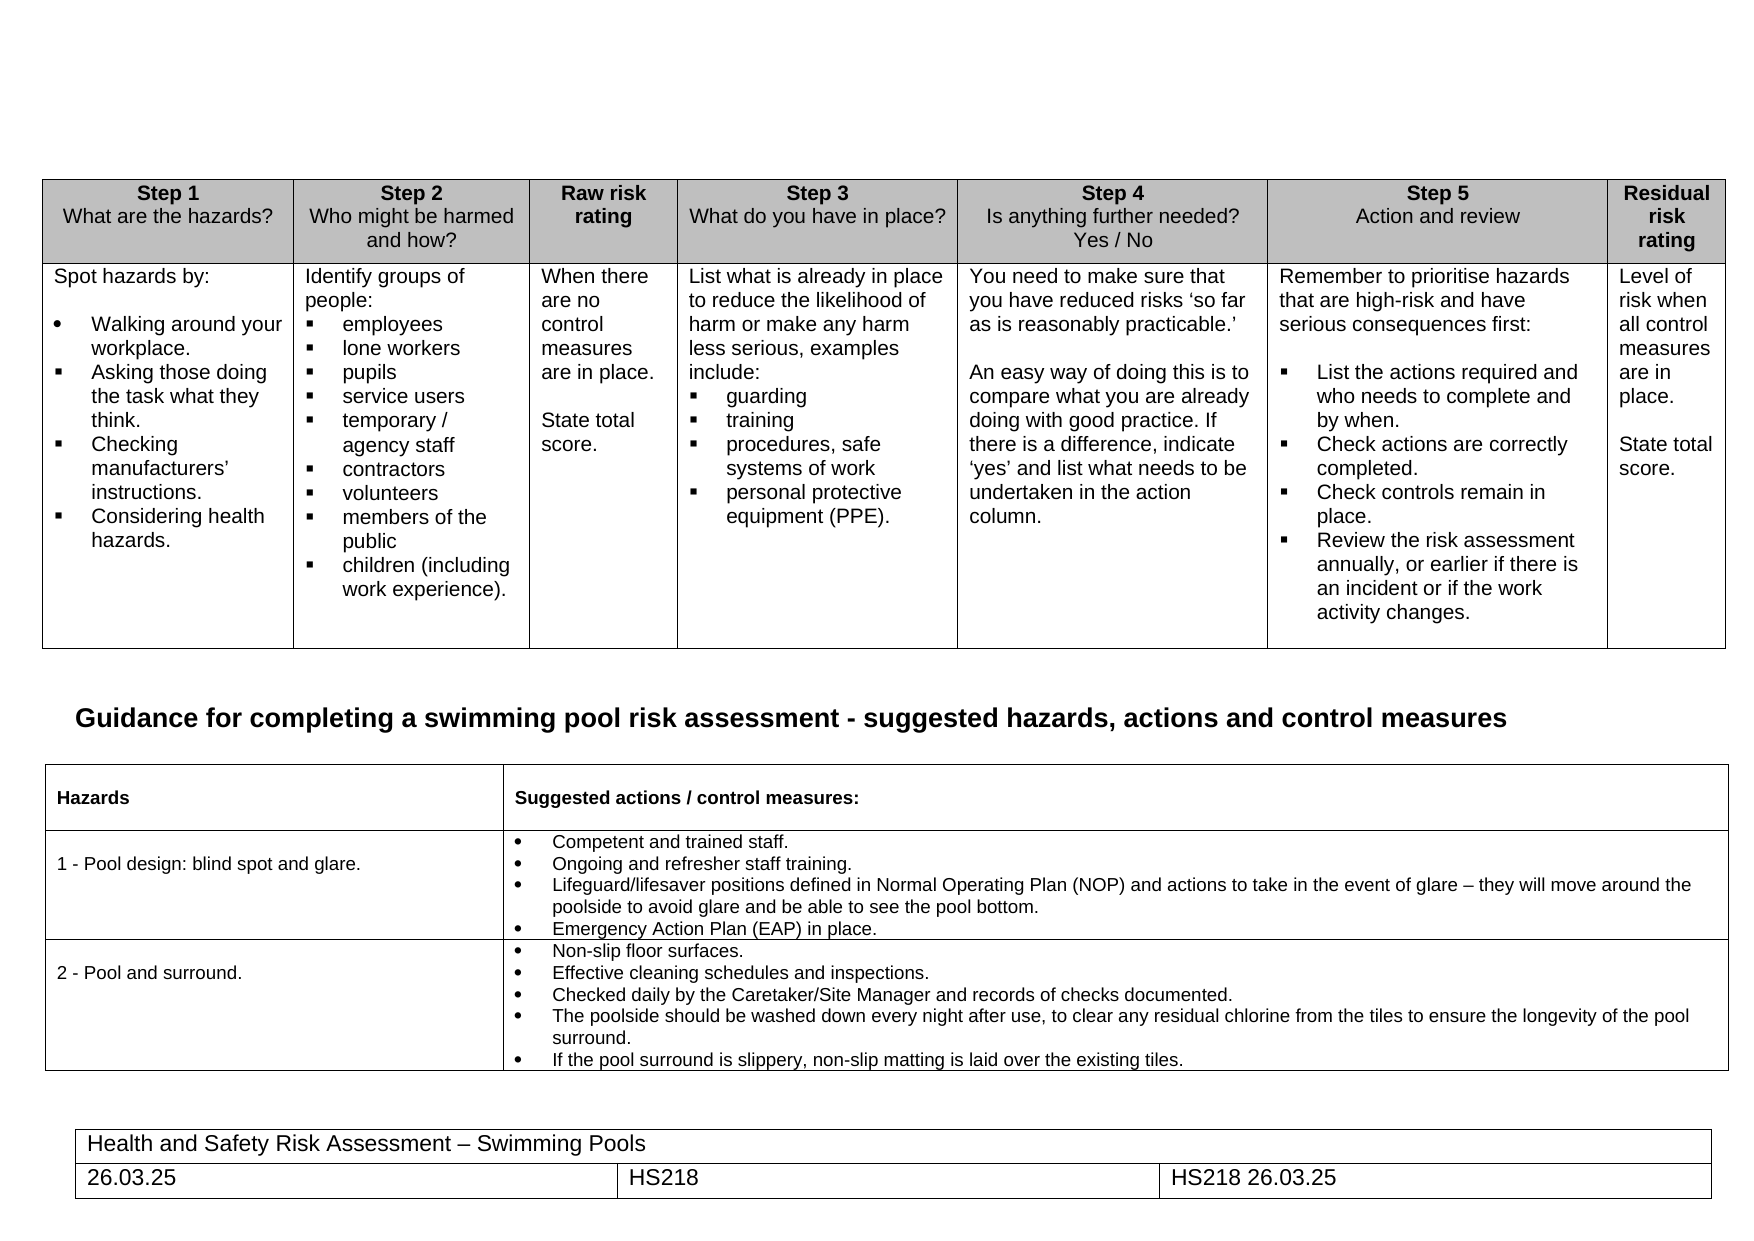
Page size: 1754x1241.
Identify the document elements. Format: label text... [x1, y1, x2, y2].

table_header Hazards [46, 765, 503, 830]
table_cell When there are no control measures are in place. State total score. [530, 264, 677, 648]
table_header Step 3 What do you have in place? [678, 180, 957, 263]
table_cell Competent and trained staff. Ongoing and refresher staff training. Lifeguard/lifesaver positions defined in Normal Operating Plan (NOP) and actions to take in the event of glare – they will move around the poolside to avoid glare and be able to see the pool bottom. Emergency Action Plan (EAP) in place. [504, 831, 1728, 939]
table_cell Spot hazards by: Walking around your workplace. Asking those doing the task what they think. Checking manufacturers’ instructions. Considering health hazards. [43, 264, 293, 648]
table_cell Remember to prioritise hazards that are high-risk and have serious consequences first: List the actions required and who needs to complete and by when. Check actions are correctly completed. Check controls remain in place. Review the risk assessment annually, or earlier if there is an incident or if the work activity changes. [1268, 264, 1607, 648]
table_cell Non-slip floor surfaces. Effective cleaning schedules and inspections. Checked daily by the Caretaker/Site Manager and records of checks documented. The poolside should be washed down every night after use, to clear any residual chlorine from the tiles to ensure the longevity of the pool surround. If the pool surround is slippery, non-slip matting is laid over the existing tiles. [504, 940, 1728, 1070]
table_header Step 5 Action and review [1268, 180, 1607, 263]
table_header Step 2 Who might be harmed and how? [294, 180, 529, 263]
table_cell 1 - Pool design: blind spot and glare. [46, 831, 503, 939]
table_header Suggested actions / control measures: [504, 765, 1728, 830]
table_header Residual risk rating [1608, 180, 1725, 263]
table_header Step 4 Is anything further needed? Yes / No [958, 180, 1267, 263]
text Guidance for completing a swimming pool risk assessment - suggested hazards, actions and control measures [75, 702, 1679, 733]
table_header Step 1 What are the hazards? [43, 180, 293, 263]
table_cell Level of risk when all control measures are in place. State total score. [1608, 264, 1725, 648]
table_cell You need to make sure that you have reduced risks ‘so far as is reasonably practicable.’ An easy way of doing this is to compare what you are already doing with good practice. If there is a difference, indicate ‘yes’ and list what needs to be undertaken in the action column. [958, 264, 1267, 648]
table_cell List what is already in place to reduce the likelihood of harm or make any harm less serious, examples include: guarding training procedures, safe systems of work personal protective equipment (PPE). [678, 264, 957, 648]
table_cell 2 - Pool and surround. [46, 940, 503, 1070]
table_header Raw risk rating [530, 180, 677, 263]
table_cell Identify groups of people: employees lone workers pupils service users temporary / agency staff contractors volunteers members of the public children (including work experience). [294, 264, 529, 648]
